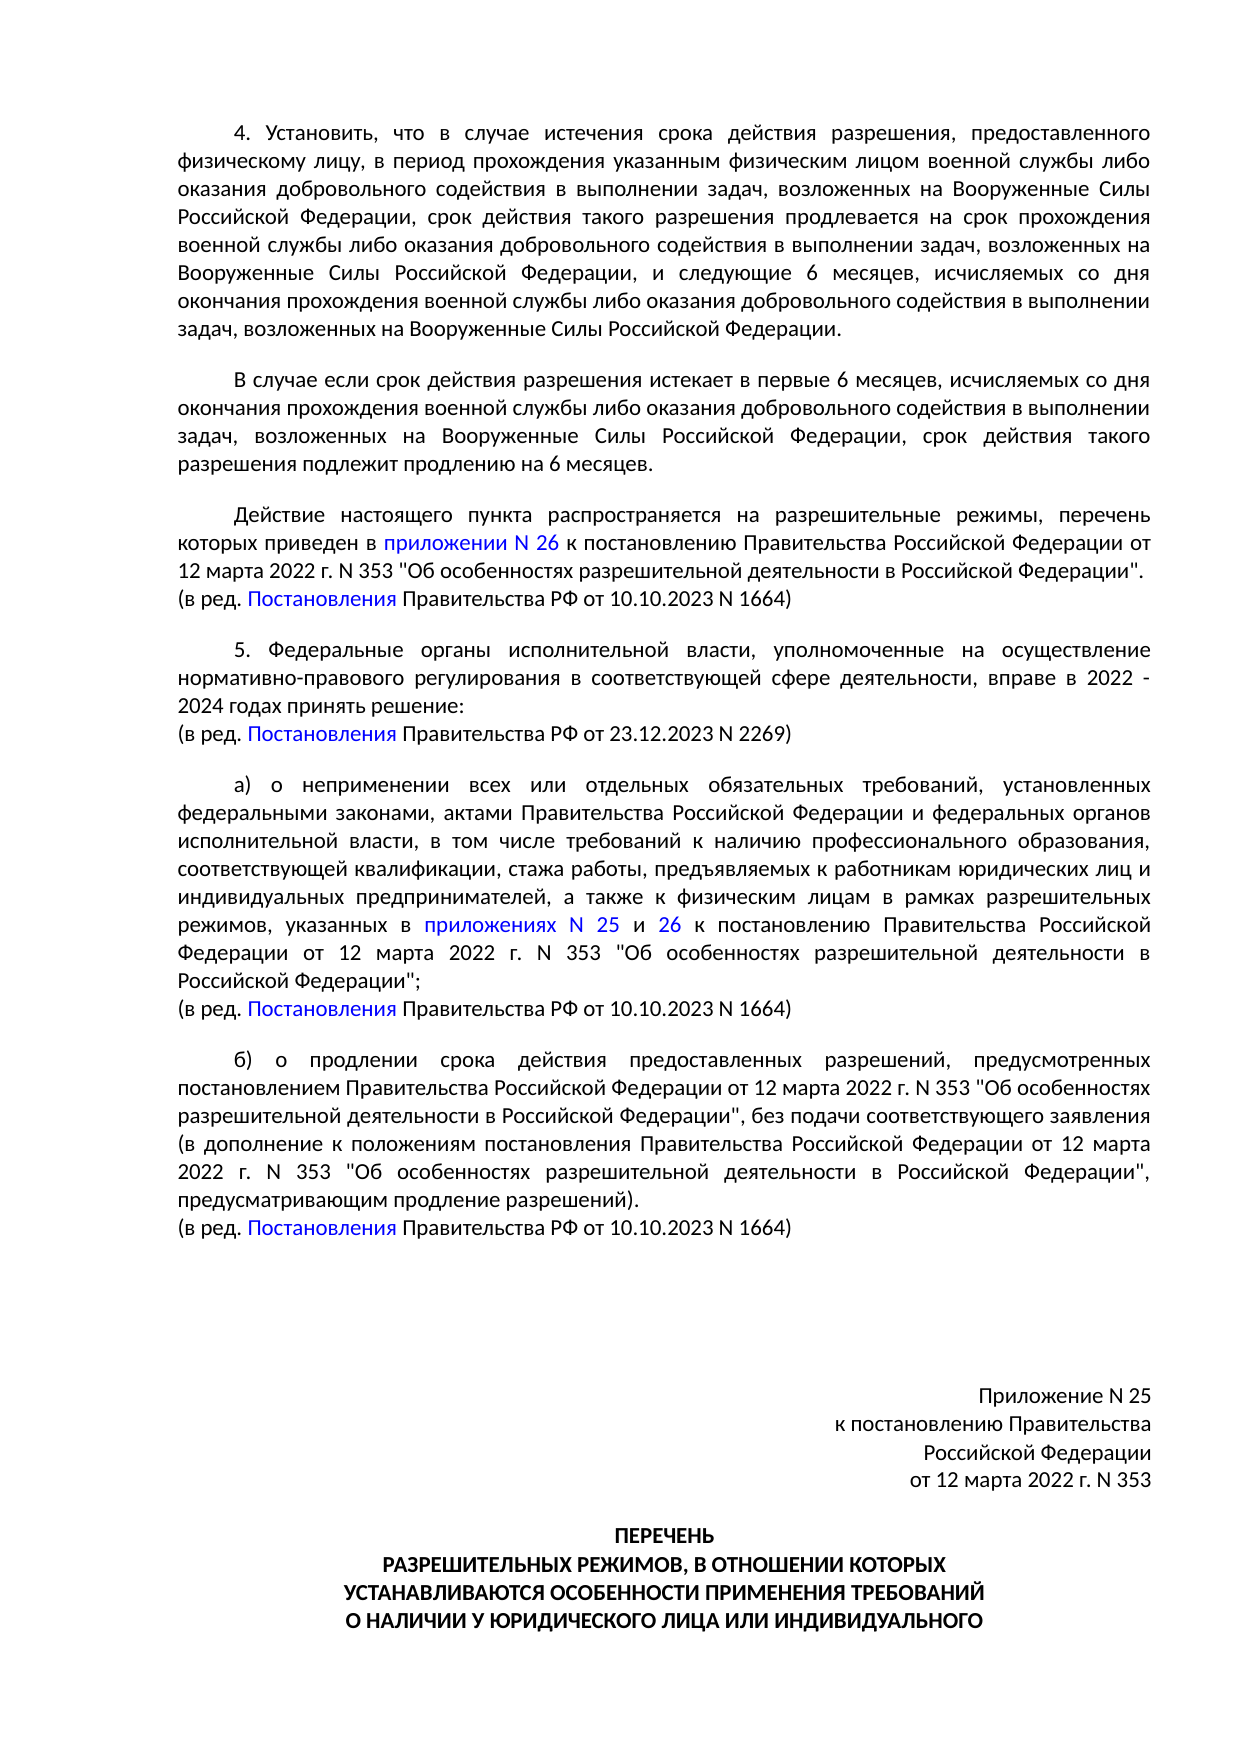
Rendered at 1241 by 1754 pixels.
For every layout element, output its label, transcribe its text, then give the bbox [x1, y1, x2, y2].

text к постановлению Правительства [177, 1409, 1152, 1438]
text В случае если срок действия разрешения истекает в первые 6 месяцев, исчисляемых со дня окончания прохождения военной службы либо оказания добровольного содействия в выполнении задач, возложенных на Вооруженные Силы Российской Федерации, срок действия такого разрешения подлежит продлению на 6 месяцев. [177, 365, 1152, 477]
title О НАЛИЧИИ У ЮРИДИЧЕСКОГО ЛИЦА ИЛИ ИНДИВИДУАЛЬНОГО [177, 1606, 1152, 1634]
text от 12 марта 2022 г. N 353 [177, 1466, 1152, 1494]
text Российской Федерации [177, 1438, 1152, 1466]
text (в ред. Постановления Правительства РФ от 10.10.2023 N 1664) [177, 1213, 1152, 1241]
text 5. Федеральные органы исполнительной власти, уполномоченные на осуществление нормативно-правового регулирования в соответствующей сфере деятельности, вправе в 2022 - 2024 годах принять решение: [177, 635, 1152, 719]
text а) о неприменении всех или отдельных обязательных требований, установленных федеральными законами, актами Правительства Российской Федерации и федеральных органов исполнительной власти, в том числе требований к наличию профессионального образования, соответствующей квалификации, стажа работы, предъявляемых к работникам юридических лиц и индивидуальных предпринимателей, а также к физическим лицам в рамках разрешительных режимов, указанных в приложениях N 25 и 26 к постановлению Правительства Российской Федерации от 12 марта 2022 г. N 353 "Об особенностях разрешительной деятельности в Российской Федерации"; [177, 770, 1152, 994]
text (в ред. Постановления Правительства РФ от 10.10.2023 N 1664) [177, 994, 1152, 1022]
title УСТАНАВЛИВАЮТСЯ ОСОБЕННОСТИ ПРИМЕНЕНИЯ ТРЕБОВАНИЙ [177, 1578, 1152, 1606]
text Приложение N 25 [177, 1382, 1152, 1409]
text (в ред. Постановления Правительства РФ от 23.12.2023 N 2269) [177, 719, 1152, 747]
text б) о продлении срока действия предоставленных разрешений, предусмотренных постановлением Правительства Российской Федерации от 12 марта 2022 г. N 353 "Об особенностях разрешительной деятельности в Российской Федерации", без подачи соответствующего заявления (в дополнение к положениям постановления Правительства Российской Федерации от 12 марта 2022 г. N 353 "Об особенностях разрешительной деятельности в Российской Федерации", предусматривающим продление разрешений). [177, 1045, 1152, 1213]
text (в ред. Постановления Правительства РФ от 10.10.2023 N 1664) [177, 584, 1152, 612]
text Действие настоящего пункта распространяется на разрешительные режимы, перечень которых приведен в приложении N 26 к постановлению Правительства Российской Федерации от 12 марта 2022 г. N 353 "Об особенностях разрешительной деятельности в Российской Федерации". [177, 500, 1152, 584]
title РАЗРЕШИТЕЛЬНЫХ РЕЖИМОВ, В ОТНОШЕНИИ КОТОРЫХ [177, 1550, 1152, 1578]
text 4. Установить, что в случае истечения срока действия разрешения, предоставленного физическому лицу, в период прохождения указанным физическим лицом военной службы либо оказания добровольного содействия в выполнении задач, возложенных на Вооруженные Силы Российской Федерации, срок действия такого разрешения продлевается на срок прохождения военной службы либо оказания добровольного содействия в выполнении задач, возложенных на Вооруженные Силы Российской Федерации, и следующие 6 месяцев, исчисляемых со дня окончания прохождения военной службы либо оказания добровольного содействия в выполнении задач, возложенных на Вооруженные Силы Российской Федерации. [177, 118, 1152, 342]
title ПЕРЕЧЕНЬ [177, 1522, 1152, 1550]
